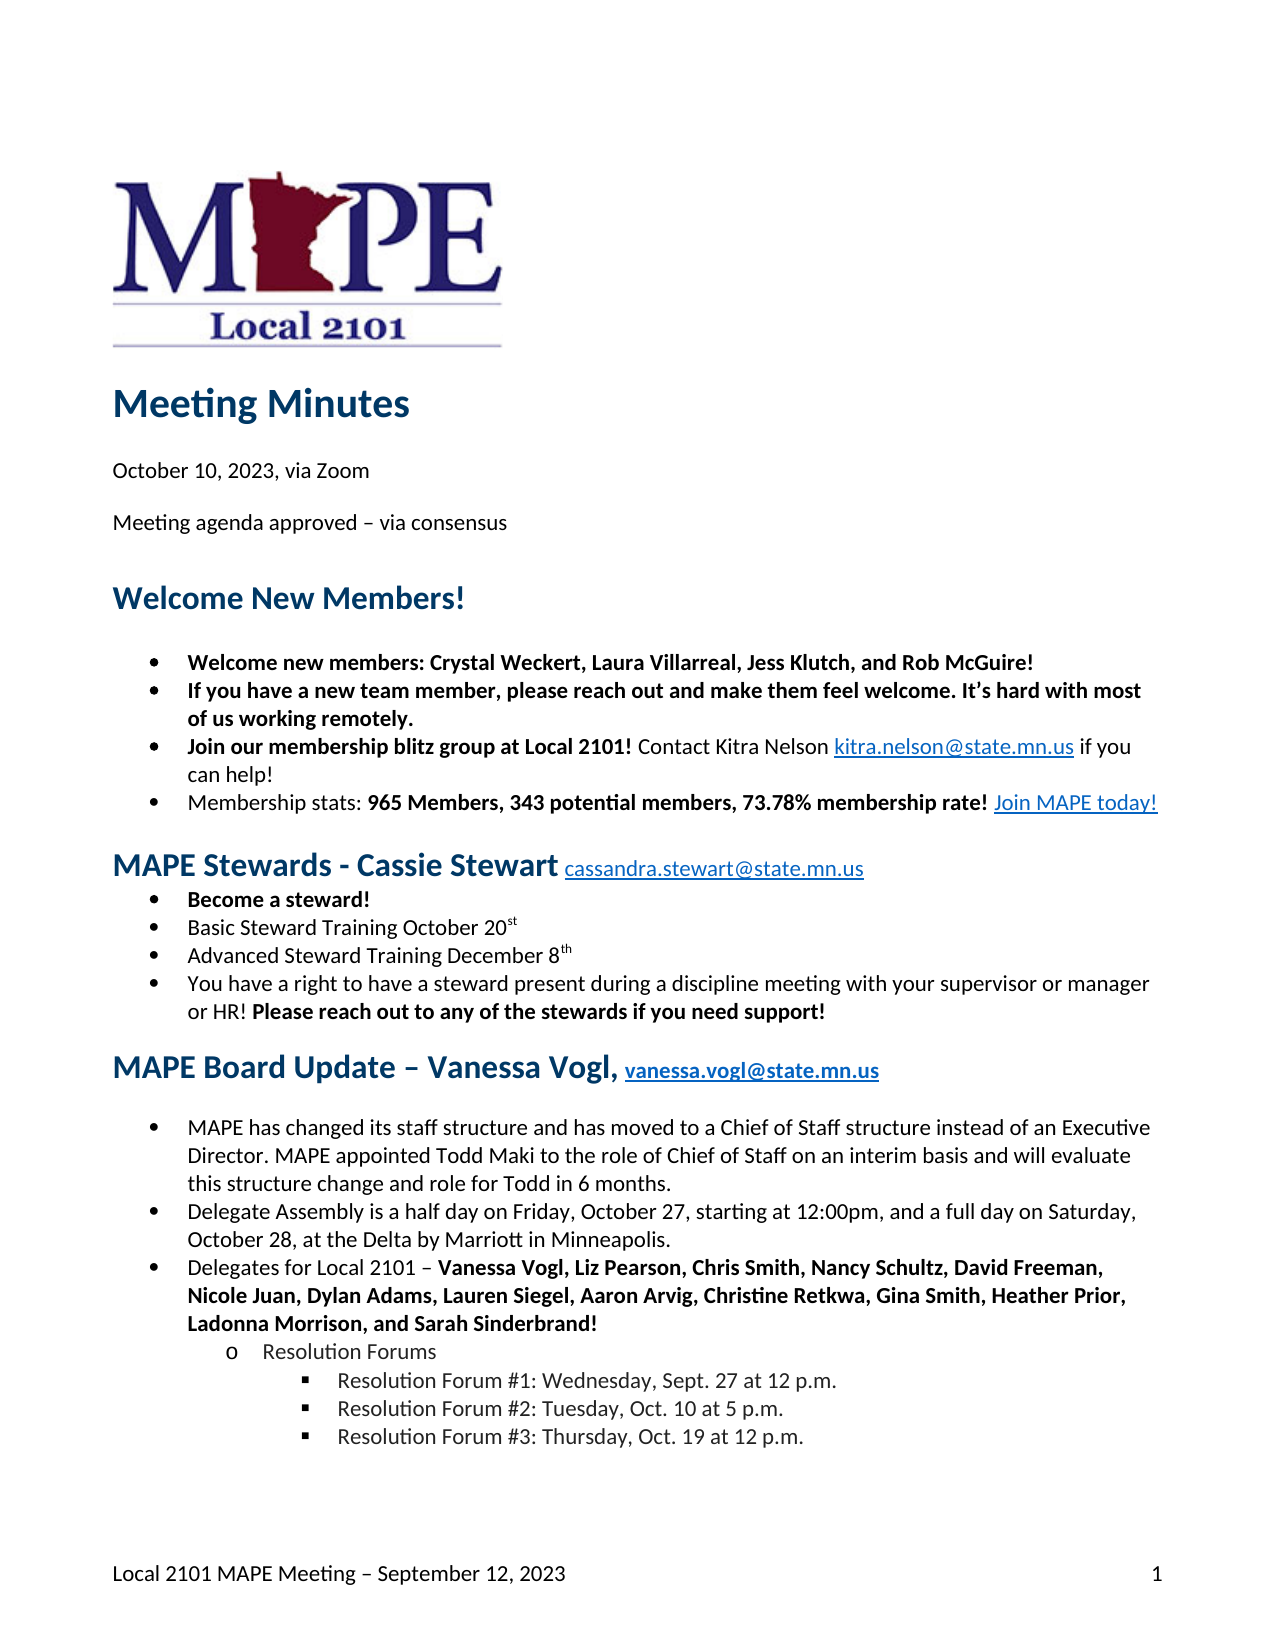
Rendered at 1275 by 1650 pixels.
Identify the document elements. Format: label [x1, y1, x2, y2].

picture [112, 170, 504, 349]
